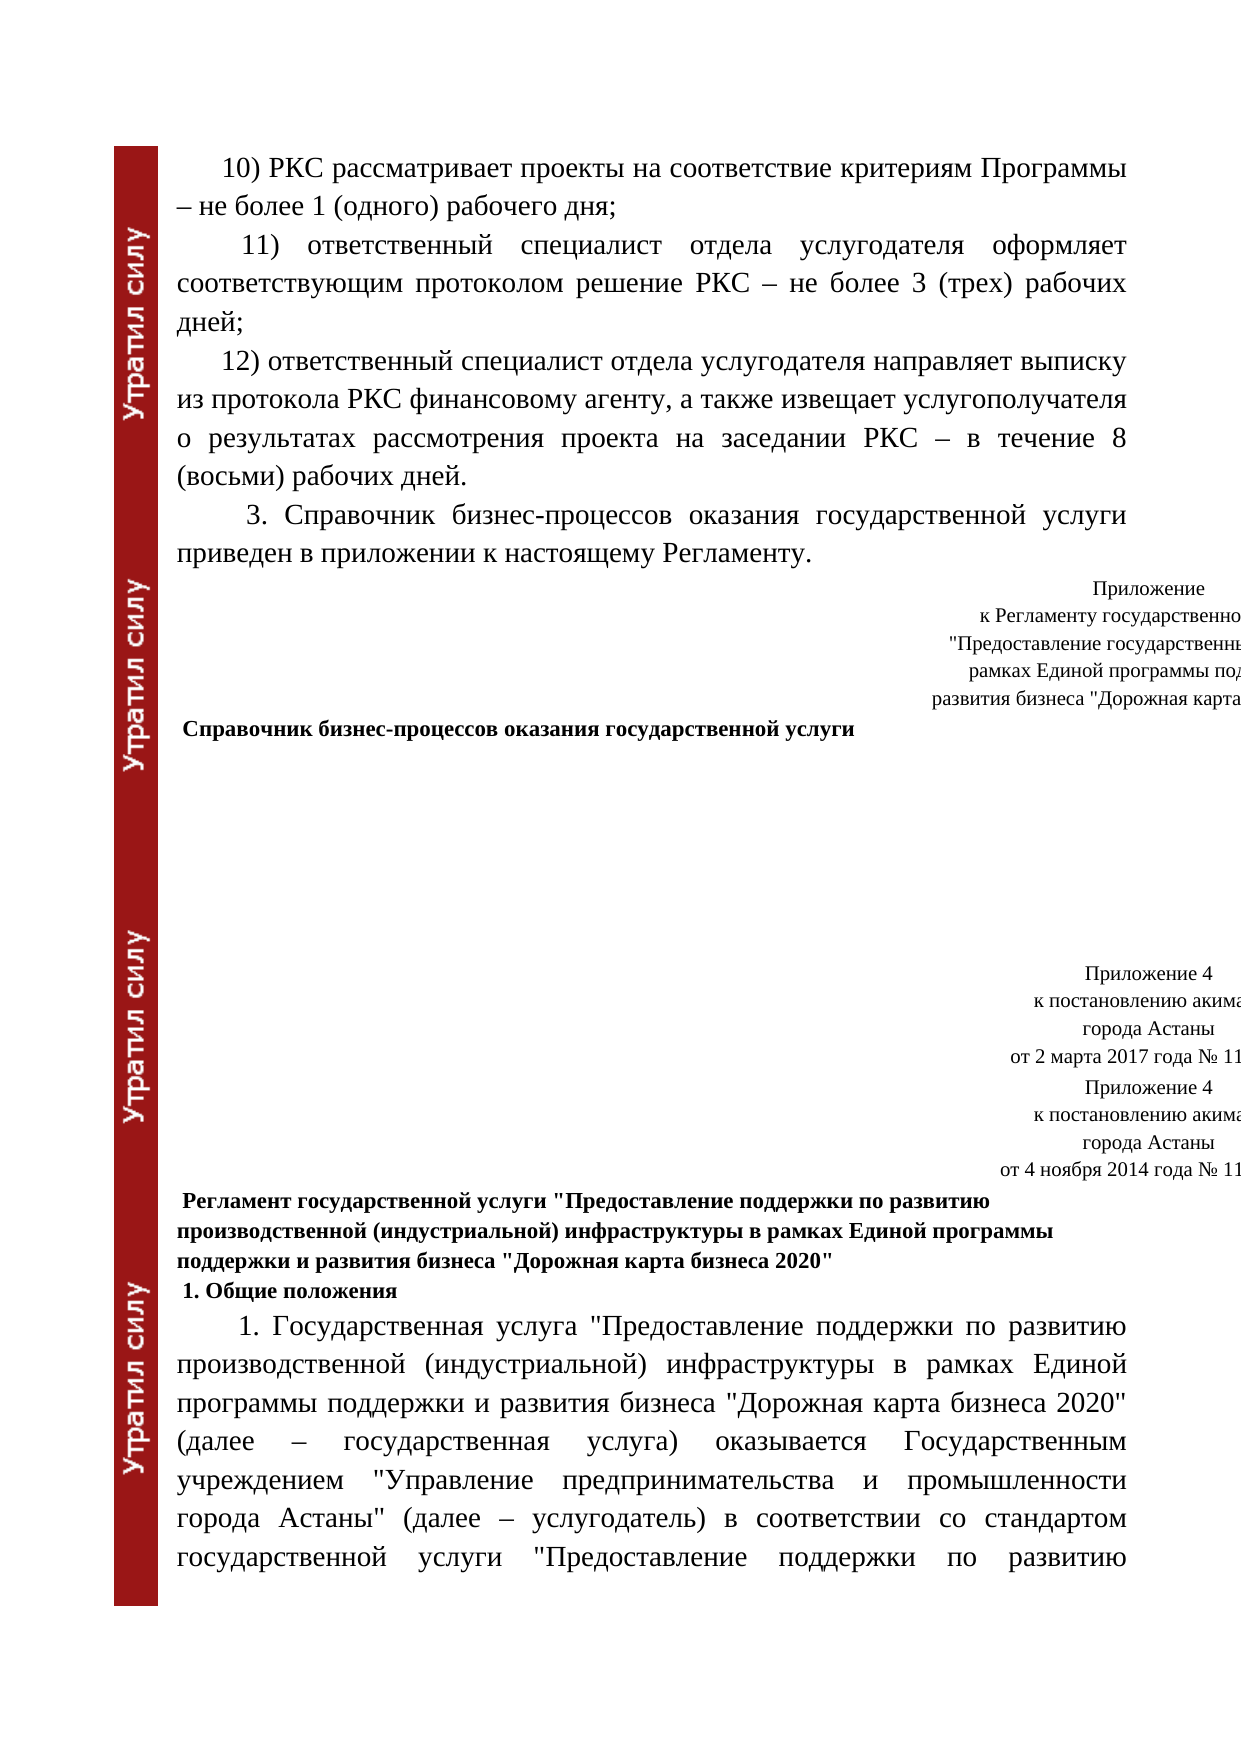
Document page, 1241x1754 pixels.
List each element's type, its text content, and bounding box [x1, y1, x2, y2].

picture [114, 569, 158, 574]
picture [114, 222, 158, 227]
picture [114, 1572, 158, 1606]
table_cell [101, 1073, 912, 1187]
text 10) РКС рассматривает проекты на соответствие критериям Программы – не более 1 (одного) рабочего дня; [112, 150, 1128, 222]
table_header Приложение 4 к постановлению акимата города Астаны от 2 марта 2017 года № 111-405 [912, 959, 1240, 1073]
table_header [101, 574, 912, 715]
text 3. Справочник бизнес-процессов оказания государственной услуги приведен в приложении к настоящему Регламенту. [112, 497, 1128, 569]
text 12) ответственный специалист отдела услугодателя направляет выписку из протокола РКС финансовому агенту, а также извещает услугополучателя о результатах рассмотрения проекта на заседании РКС – в течение 8 (восьми) рабочих дней. [112, 343, 1128, 492]
picture [114, 1304, 158, 1308]
picture [114, 338, 158, 343]
table_header Приложение к Регламенту государственной услуги "Предоставление государственных грантов в рамках Единой программы поддержки и развития бизнеса "Дорожная карта бизнеса 2020" [912, 574, 1240, 715]
text 1. Общие положения [112, 1277, 1128, 1304]
text Регламент государственной услуги "Предоставление поддержки по развитию производственной (индустриальной) инфраструктуры в рамках Единой программы поддержки и развития бизнеса "Дорожная карта бизнеса 2020" [112, 1187, 1128, 1274]
table_cell Приложение 4 к постановлению акимата города Астаны от 4 ноября 2014 года № 111-1820 [912, 1073, 1240, 1187]
text Справочник бизнес-процессов оказания государственной услуги [112, 715, 1128, 742]
picture [114, 742, 158, 959]
picture [114, 492, 158, 497]
table_header [101, 959, 912, 1073]
text 11) ответственный специалист отдела услугодателя оформляет соответствующим протоколом решение РКС – не более 3 (трех) рабочих дней; [112, 227, 1128, 338]
picture [114, 146, 158, 150]
